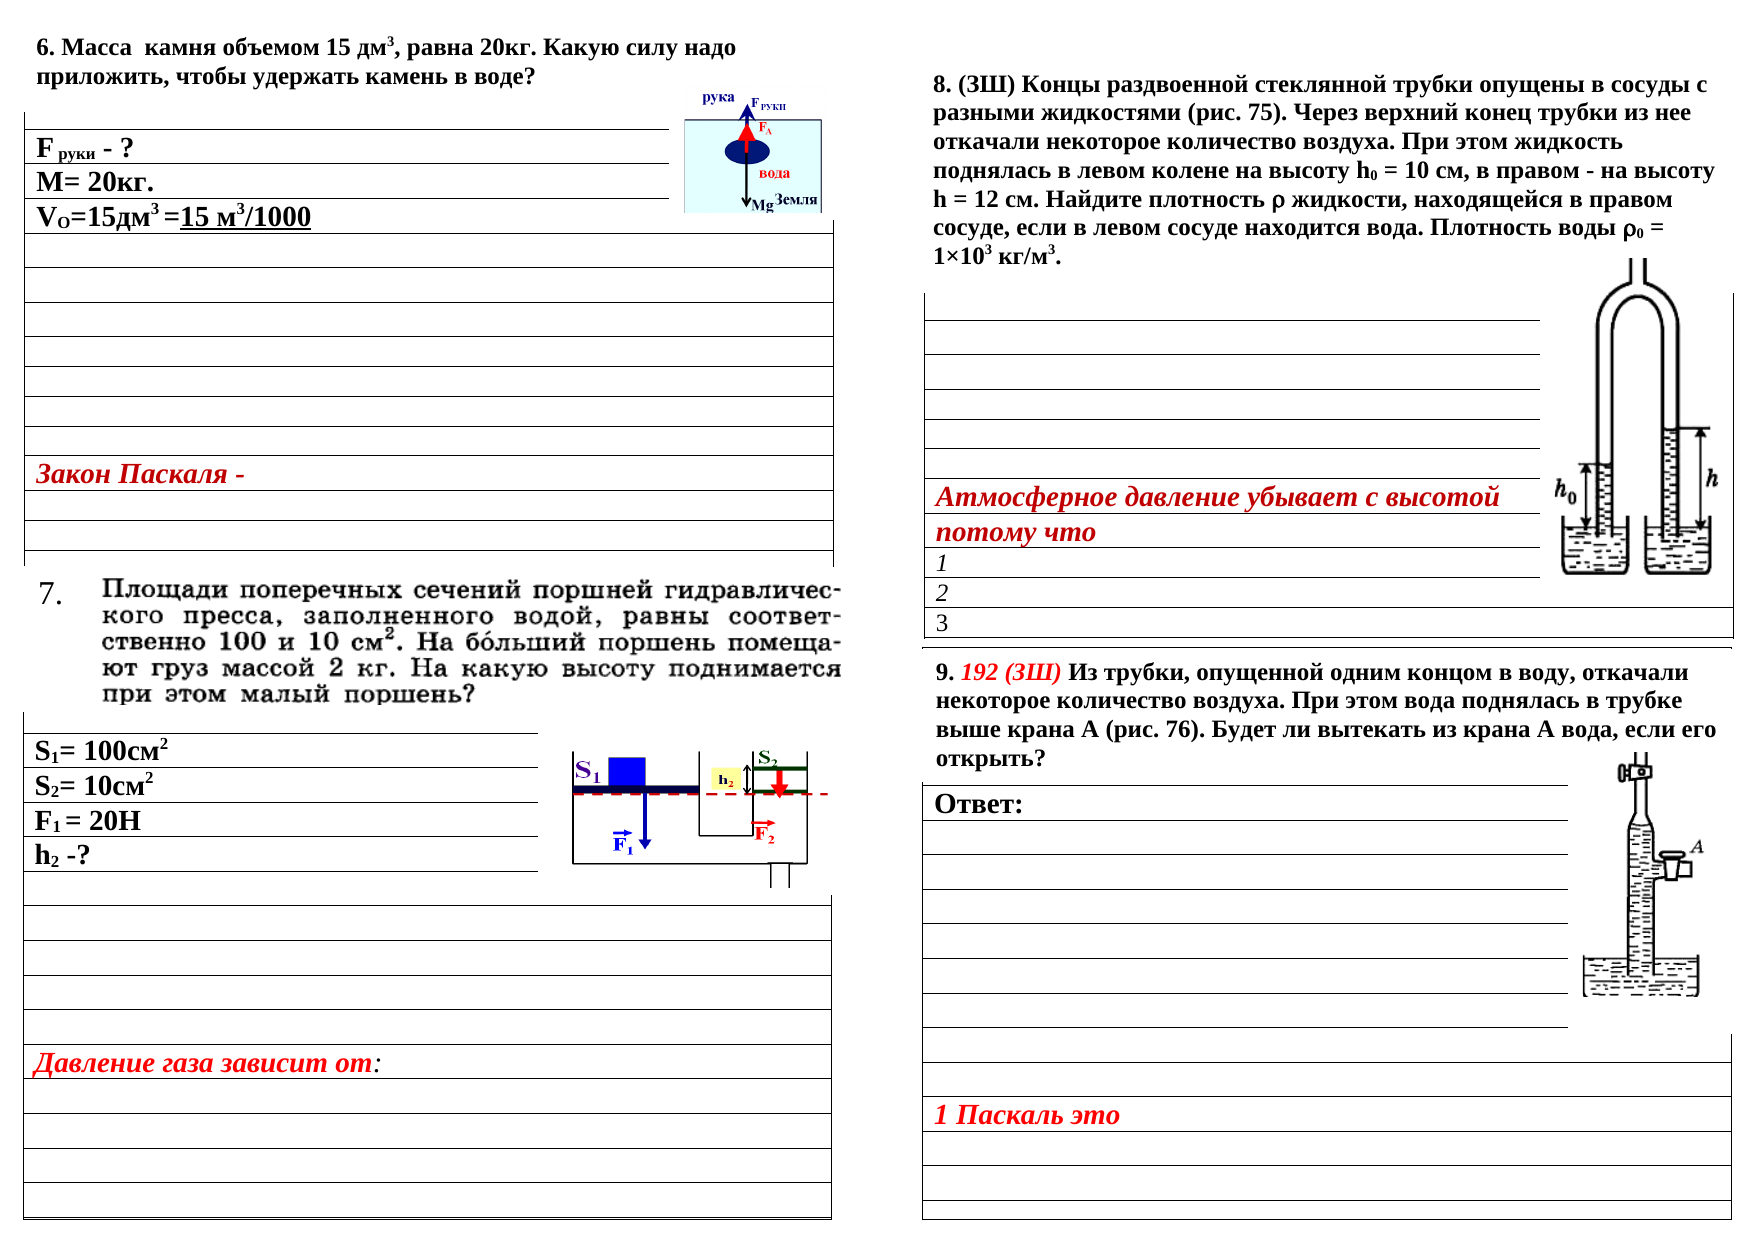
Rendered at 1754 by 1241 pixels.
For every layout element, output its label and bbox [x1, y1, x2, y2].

picture [1582, 752, 1705, 997]
picture [34, 575, 848, 705]
picture [553, 703, 828, 888]
picture [1554, 258, 1719, 580]
